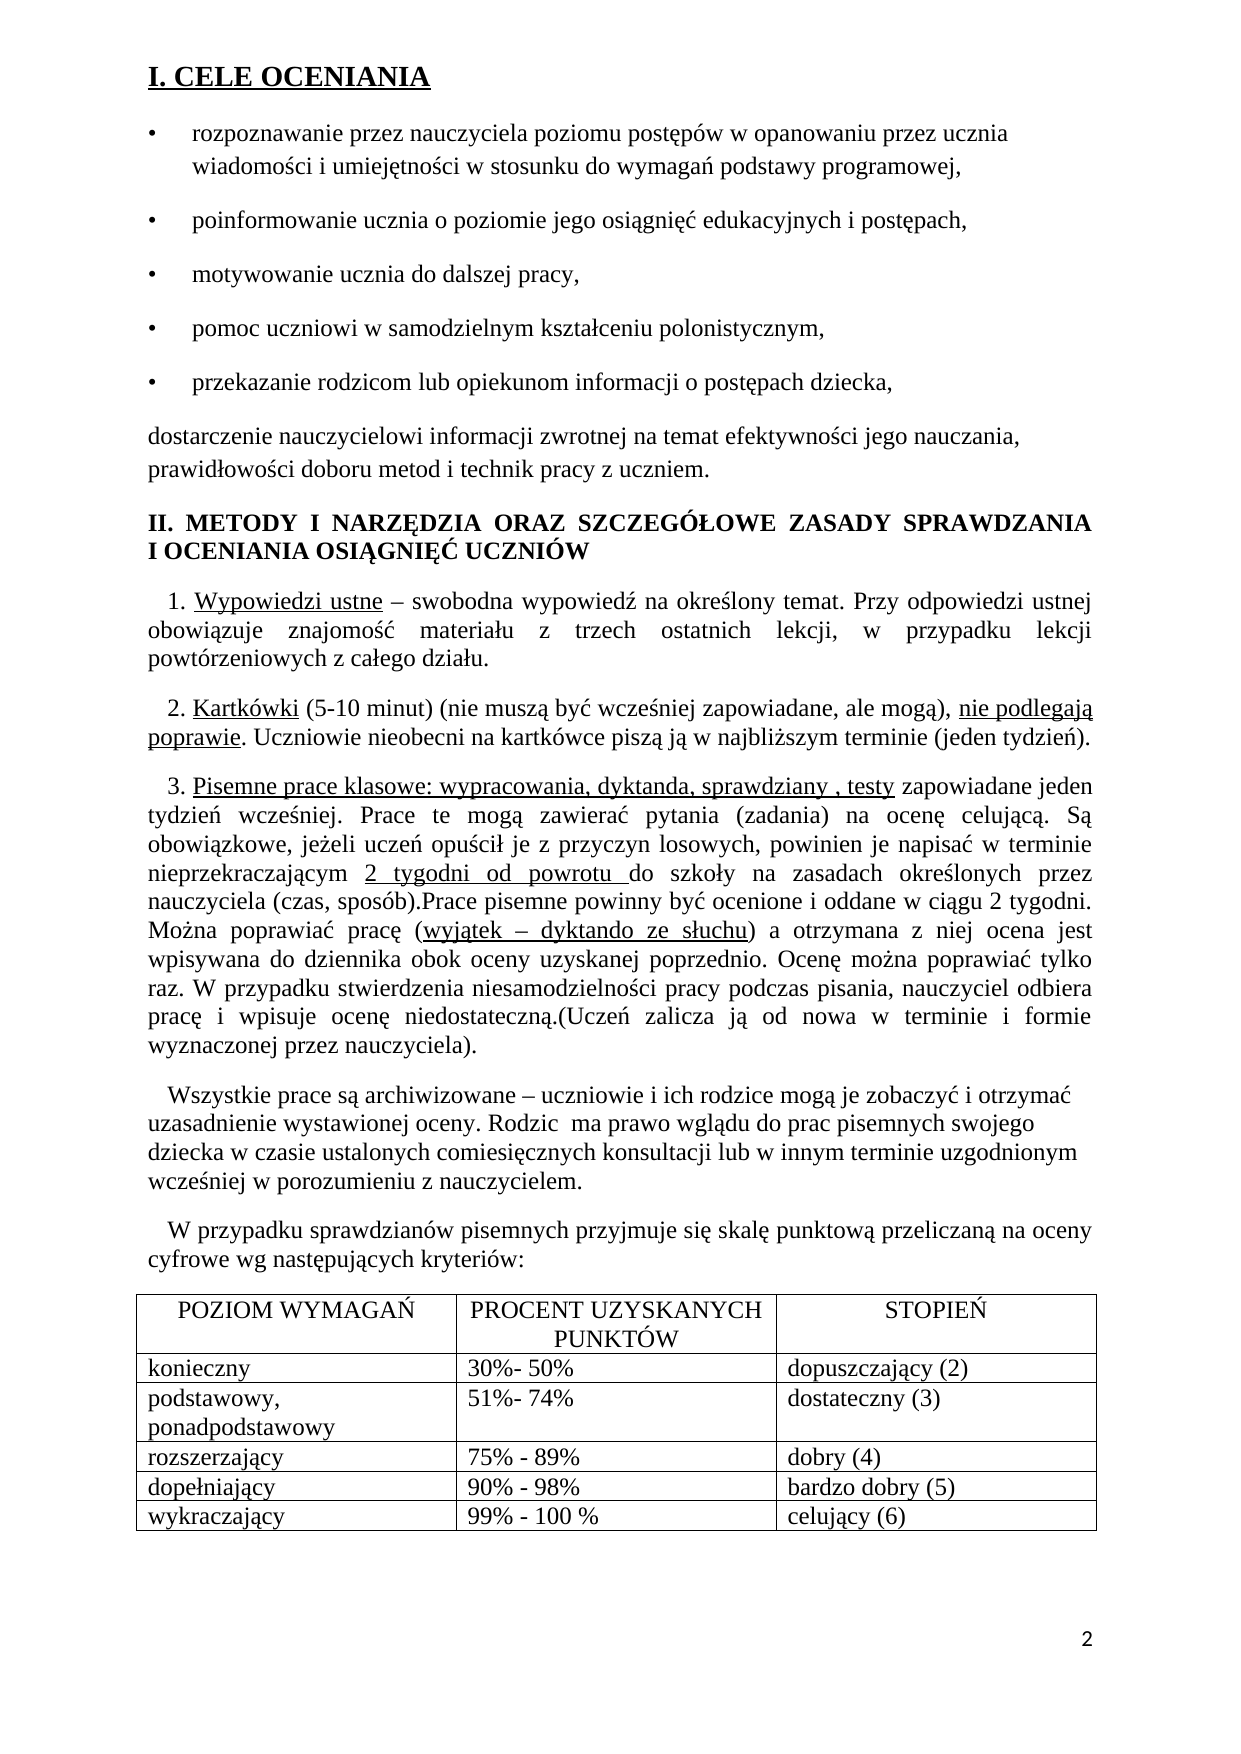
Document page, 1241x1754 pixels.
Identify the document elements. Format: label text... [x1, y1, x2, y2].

list motywowanie ucznia do dalszej pracy, [148, 259, 1093, 288]
table_cell rozszerzający [137, 1442, 456, 1471]
table_cell konieczny [137, 1354, 456, 1382]
table_cell dopuszczający (2) [777, 1354, 1096, 1382]
table_cell 30%- 50% [457, 1354, 776, 1382]
table_cell dopełniający [137, 1472, 456, 1500]
table_header STOPIEŃ [777, 1295, 1096, 1352]
list pomoc uczniowi w samodzielnym kształceniu polonistycznym, [148, 313, 1093, 342]
table_cell wykraczający [137, 1501, 456, 1530]
text dostarczenie nauczycielowi informacji zwrotnej na temat efektywności jego nauczania, prawidłowości doboru metod i technik pracy z uczniem. [148, 421, 1093, 482]
table_cell dostateczny (3) [777, 1383, 1096, 1441]
table_cell dobry (4) [777, 1442, 1096, 1471]
table_header PROCENT UZYSKANYCH PUNKTÓW [457, 1295, 776, 1352]
text 2. Kartkówki (5-10 minut) (nie muszą być wcześniej zapowiadane, ale mogą), nie podlegają poprawie. Uczniowie nieobecni na kartkówce piszą ją w najbliższym terminie (jeden tydzień). [148, 693, 1093, 751]
table_cell 75% - 89% [457, 1442, 776, 1471]
table_cell 90% - 98% [457, 1472, 776, 1500]
text I. CELE OCENIANIA [148, 59, 1093, 93]
table_cell 99% - 100 % [457, 1501, 776, 1530]
list poinformowanie ucznia o poziomie jego osiągnięć edukacyjnych i postępach, [148, 205, 1093, 234]
table_cell podstawowy, ponadpodstawowy [137, 1383, 456, 1441]
table_cell celujący (6) [777, 1501, 1096, 1530]
list rozpoznawanie przez nauczyciela poziomu postępów w opanowaniu przez ucznia wiadomości i umiejętności w stosunku do wymagań podstawy programowej, [148, 118, 1093, 180]
text W przypadku sprawdzianów pisemnych przyjmuje się skalę punktową przeliczaną na oceny cyfrowe wg następujących kryteriów: [148, 1216, 1093, 1273]
text 1. Wypowiedzi ustne – swobodna wypowiedź na określony temat. Przy odpowiedzi ustnej obowiązuje znajomość materiału z trzech ostatnich lekcji, w przypadku lekcji powtórzeniowych z całego działu. [148, 586, 1093, 672]
table_cell bardzo dobry (5) [777, 1472, 1096, 1500]
text II. METODY I NARZĘDZIA ORAZ SZCZEGÓŁOWE ZASADY SPRAWDZANIA I OCENIANIA OSIĄGNIĘĆ UCZNIÓW [148, 508, 1093, 565]
text 3. Pisemne prace klasowe: wypracowania, dyktanda, sprawdziany , testy zapowiadane jeden tydzień wcześniej. Prace te mogą zawierać pytania (zadania) na ocenę celującą. Są obowiązkowe, jeżeli uczeń opuścił je z przyczyn losowych, powinien je napisać w terminie nieprzekraczającym 2 tygodni od powrotu do szkoły na zasadach określonych przez nauczyciela (czas, sposób).Prace pisemne powinny być ocenione i oddane w ciągu 2 tygodni. Można poprawiać pracę (wyjątek – dyktando ze słuchu) a otrzymana z niej ocena jest wpisywana do dziennika obok oceny uzyskanej poprzednio. Ocenę można poprawiać tylko raz. W przypadku stwierdzenia niesamodzielności pracy podczas pisania, nauczyciel odbiera pracę i wpisuje ocenę niedostateczną.(Uczeń zalicza ją od nowa w terminie i formie wyznaczonej przez nauczyciela). [148, 771, 1093, 1059]
text Wszystkie prace są archiwizowane – uczniowie i ich rodzice mogą je zobaczyć i otrzymać uzasadnienie wystawionej oceny. Rodzic ma prawo wglądu do prac pisemnych swojego dziecka w czasie ustalonych comiesięcznych konsultacji lub w innym terminie uzgodnionym wcześniej w porozumieniu z nauczycielem. [148, 1080, 1093, 1195]
list przekazanie rodzicom lub opiekunom informacji o postępach dziecka, [148, 367, 1093, 396]
table_cell 51%- 74% [457, 1383, 776, 1441]
table_header POZIOM WYMAGAŃ [137, 1295, 456, 1352]
